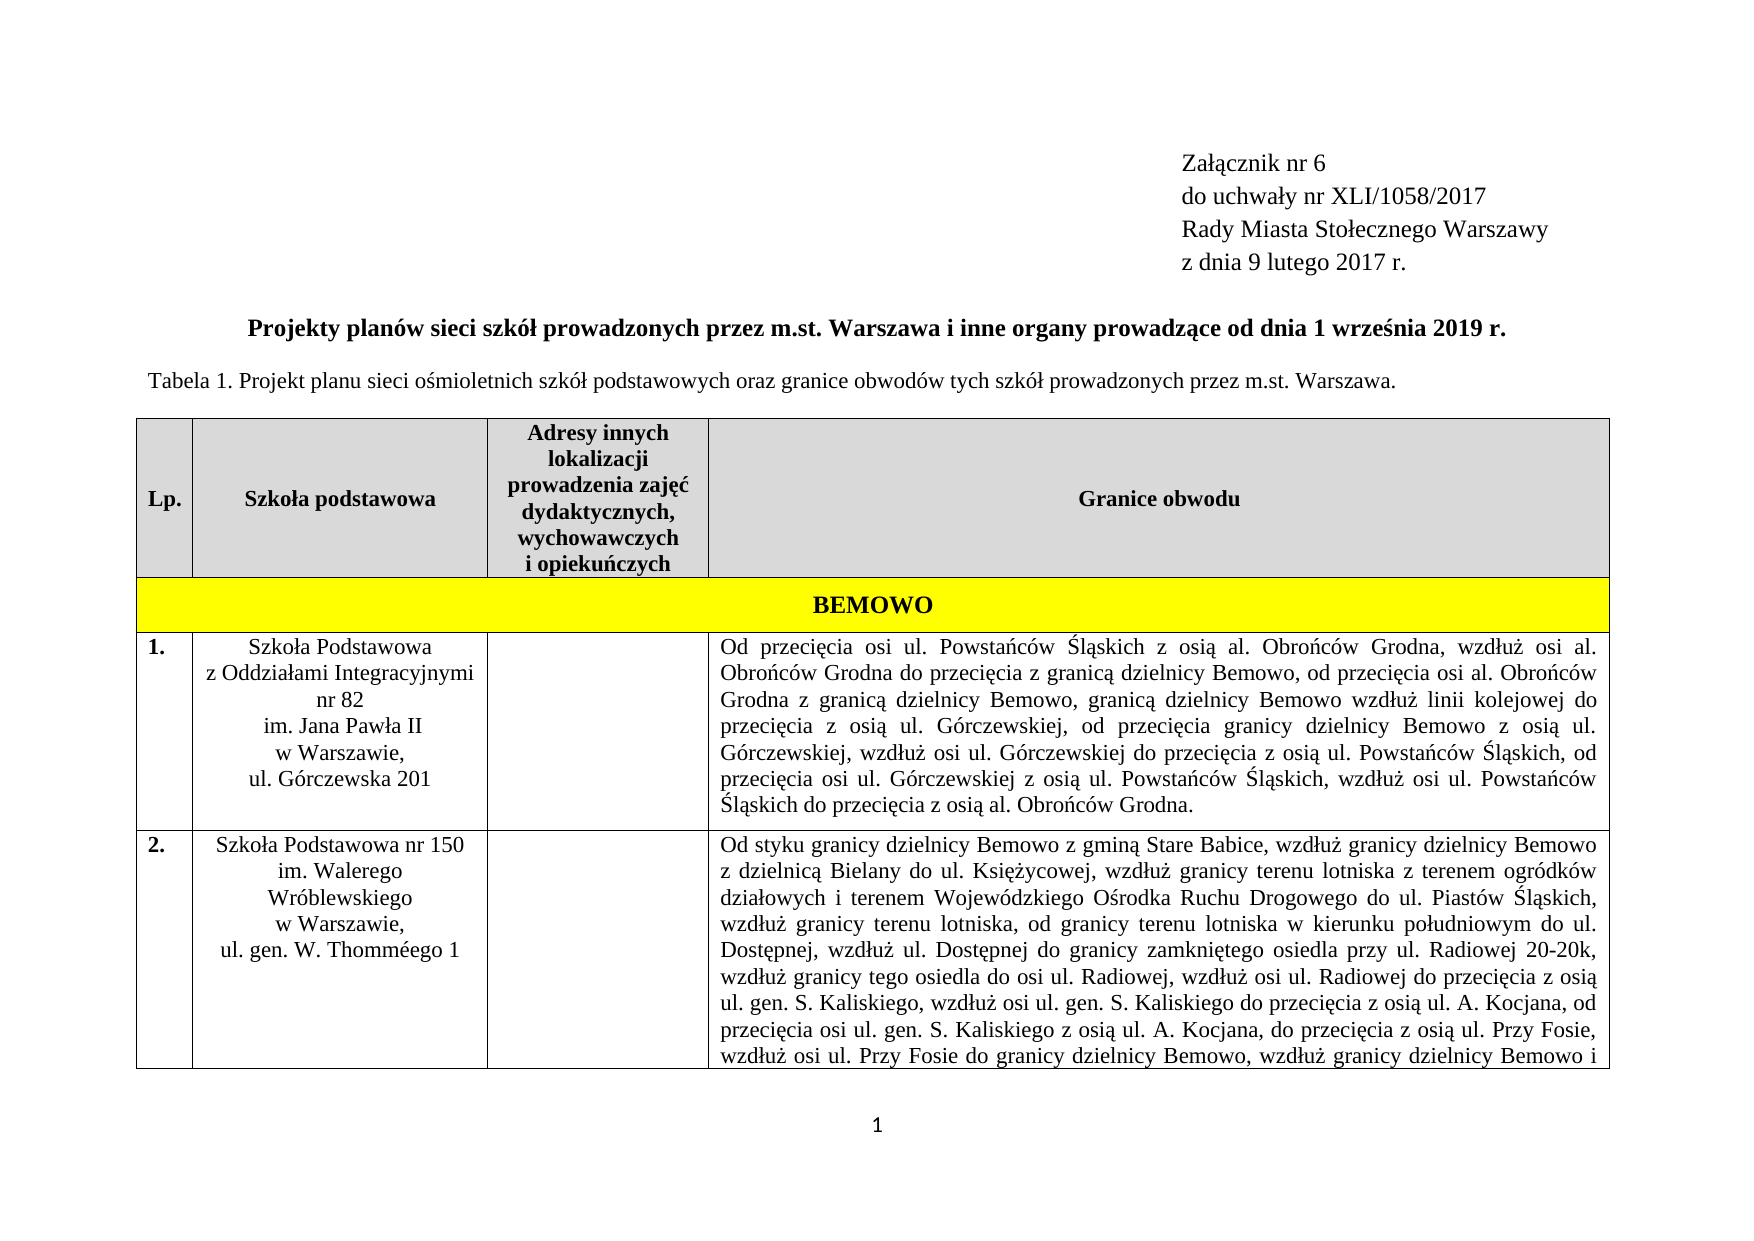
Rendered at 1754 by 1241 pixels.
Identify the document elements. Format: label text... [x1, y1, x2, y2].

text Rady Miasta Stołecznego Warszawy [1181, 214, 1606, 242]
table_header Granice obwodu [709, 419, 1609, 577]
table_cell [709, 831, 1609, 1068]
table_header Szkoła podstawowa [193, 419, 487, 577]
table_cell BEMOWO [137, 578, 1609, 632]
table_header Lp. [137, 419, 192, 577]
table_cell [488, 831, 708, 1068]
text do uchwały nr XLI/1058/2017 [1181, 181, 1606, 209]
table_header Adresy innych lokalizacji prowadzenia zajęć dydaktycznych, wychowawczych i opiekuńczych [488, 419, 708, 577]
text z dnia 9 lutego 2017 r. [1181, 247, 1606, 276]
text Projekty planów sieci szkół prowadzonych przez m.st. Warszawa i inne organy prowadzące od dnia 1 września 2019 r. [148, 313, 1606, 342]
table_cell Od przecięcia osi ul. Powstańców Śląskich z osią al. Obrońców Grodna, wzdłuż osi al. Obrońców Grodna do przecięcia z granicą dzielnicy Bemowo, od przecięcia osi al. Obrońców Grodna z granicą dzielnicy Bemowo, granicą dzielnicy Bemowo wzdłuż linii kolejowej do przecięcia z osią ul. Górczewskiej, od przecięcia granicy dzielnicy Bemowo z osią ul. Górczewskiej, wzdłuż osi ul. Górczewskiej do przecięcia z osią ul. Powstańców Śląskich, od przecięcia osi ul. Górczewskiej z osią ul. Powstańców Śląskich, wzdłuż osi ul. Powstańców Śląskich do przecięcia z osią al. Obrońców Grodna. [709, 633, 1609, 830]
table_cell [488, 633, 708, 830]
text Załącznik nr 6 [1181, 148, 1606, 176]
table_cell [137, 831, 192, 1068]
table_cell Szkoła Podstawowa z Oddziałami Integracyjnymi nr 82 im. Jana Pawła II w Warszawie, ul. Górczewska 201 [193, 633, 487, 830]
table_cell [193, 831, 487, 1068]
text Tabela 1. Projekt planu sieci ośmioletnich szkół podstawowych oraz granice obwodów tych szkół prowadzonych przez m.st. Warszawa. [148, 367, 1606, 393]
table_cell [137, 633, 192, 830]
